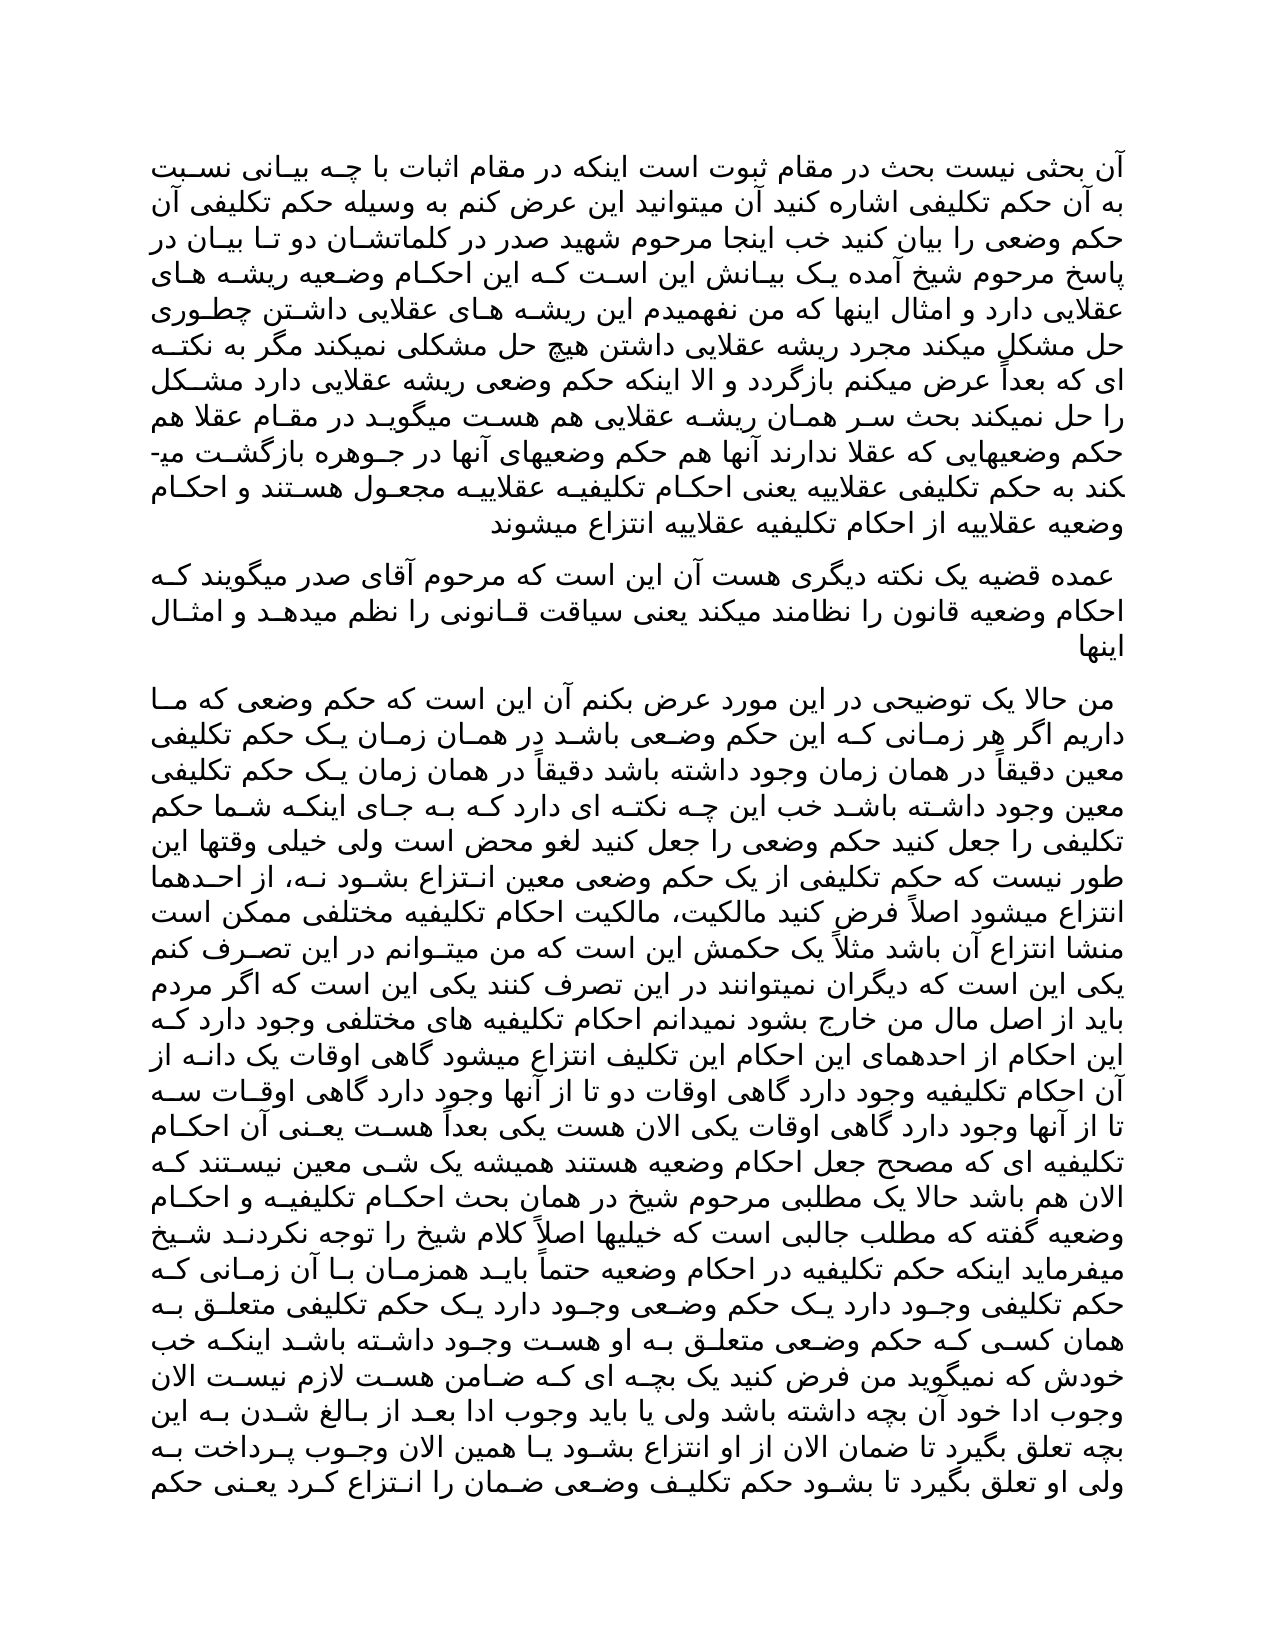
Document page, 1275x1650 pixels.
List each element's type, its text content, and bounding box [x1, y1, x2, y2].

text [150, 682, 1125, 1500]
text عمده قضیه یک نکته دیگری هست آن این است که مرحوم آقای صدر میگویند که احکام وضعیه قانون را نظامند میکند یعنی سیاقت قانونی را نظم میدهد و امثال اینها [150, 558, 1125, 664]
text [150, 150, 1125, 540]
